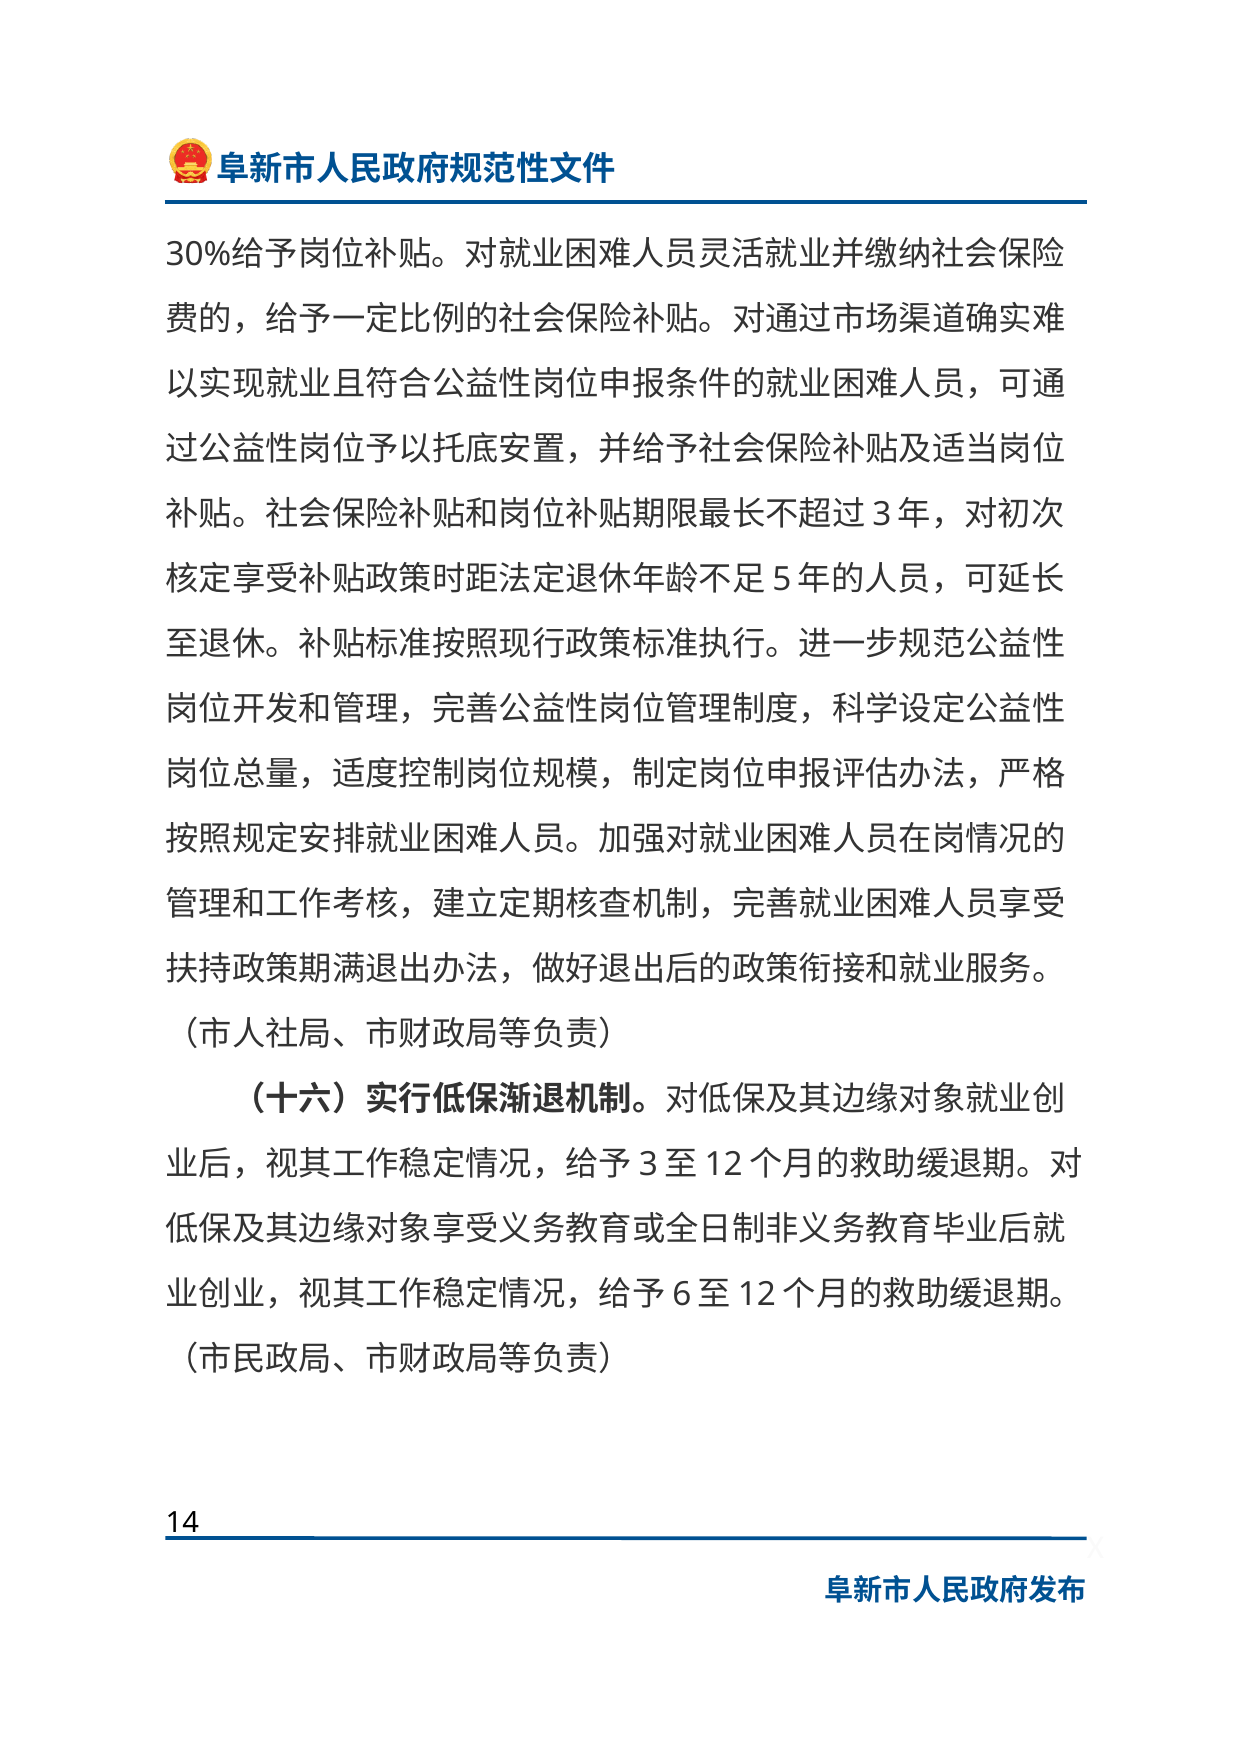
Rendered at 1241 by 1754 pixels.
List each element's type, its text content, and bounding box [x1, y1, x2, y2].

picture [165, 136, 216, 187]
text （十六）实行低保渐退机制。对低保及其边缘对象就业创业后，视其工作稳定情况，给予3至12个月的救助缓退期。对低保及其边缘对象享受义务教育或全日制非义务教育毕业后就业创业，视其工作稳定情况，给予6至12个月的救助缓退期。（市民政局、市财政局等负责） [165, 1064, 1087, 1389]
